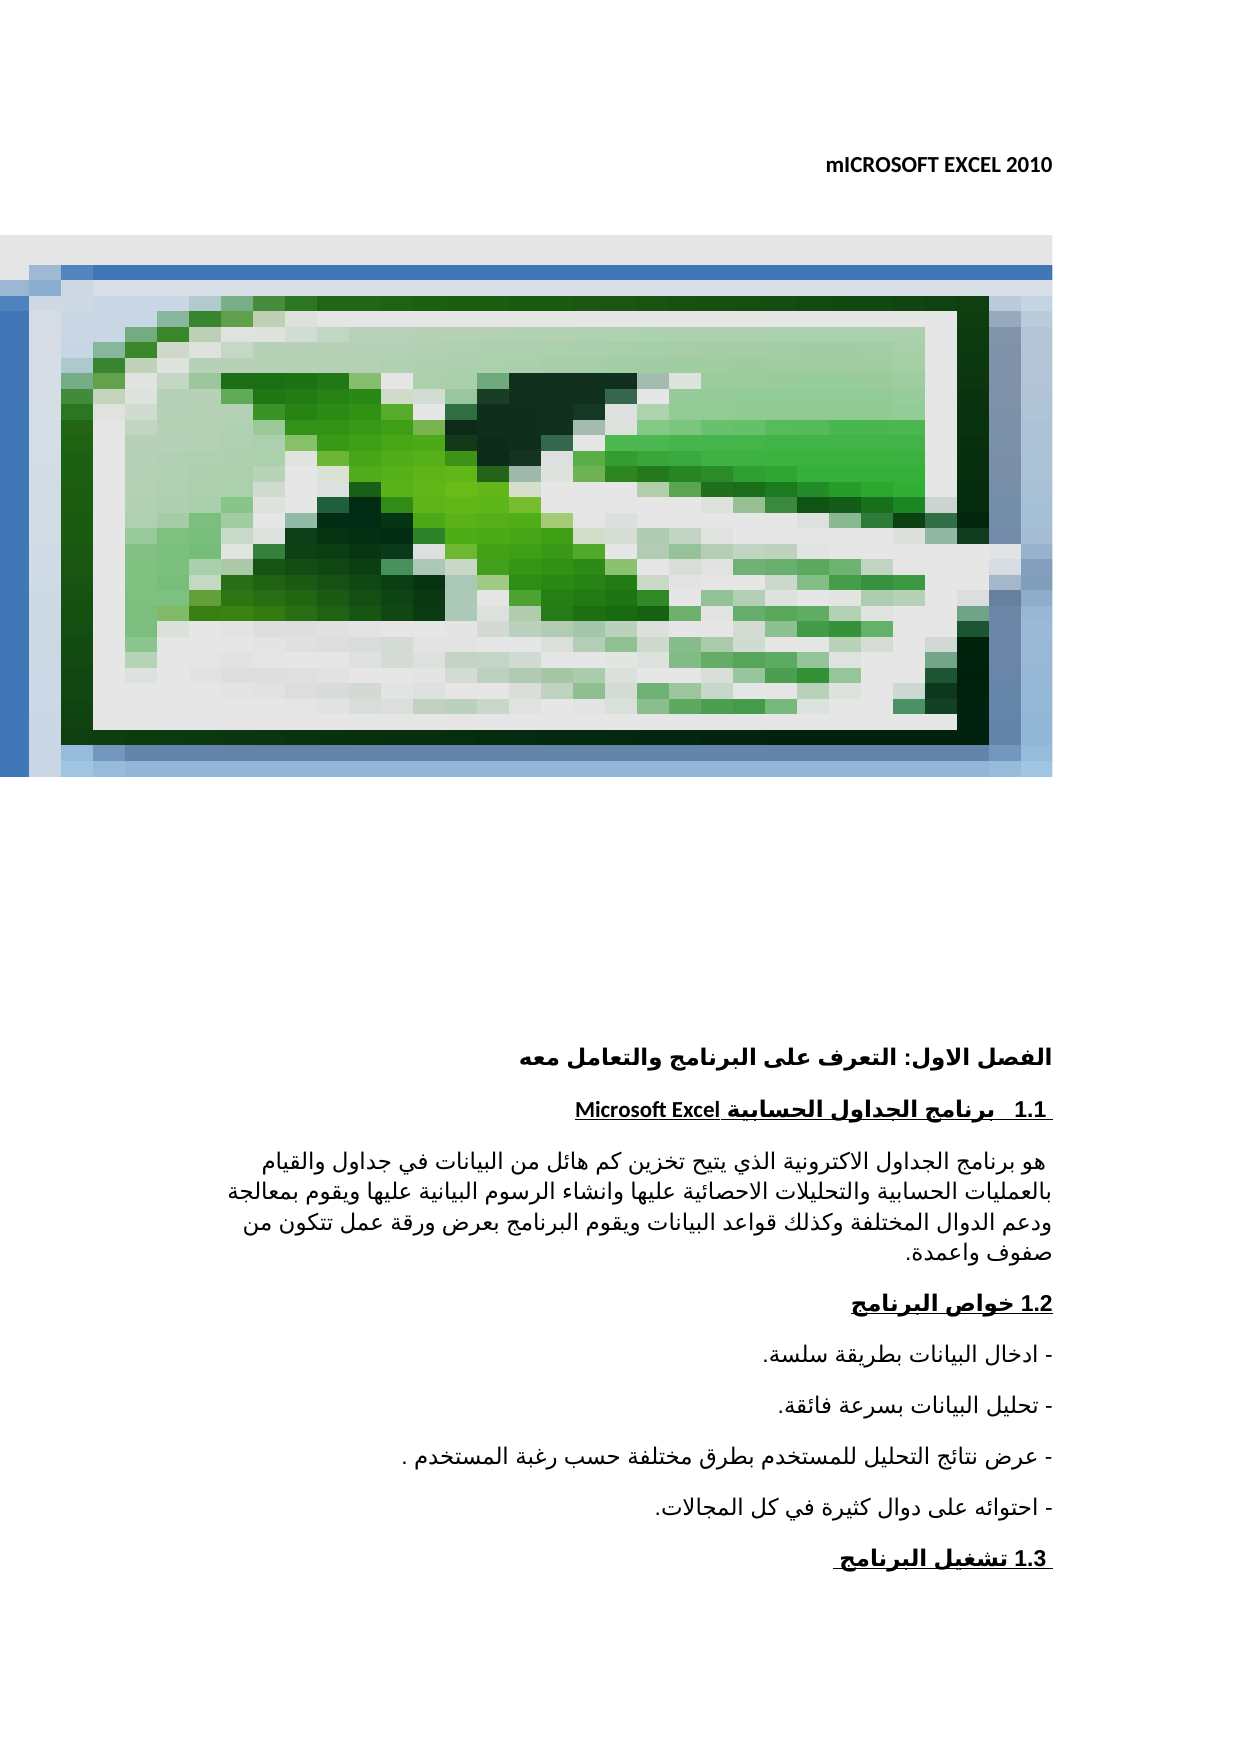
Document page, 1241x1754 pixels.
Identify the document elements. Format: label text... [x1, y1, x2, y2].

text - احتوائه على دوال كثيرة في كل المجالات. [187, 1494, 1053, 1520]
text - ادخال البيانات بطريقة سلسة. [187, 1341, 1053, 1367]
text mICROSOFT EXCEL 2010 [187, 150, 1053, 178]
text - تحليل البيانات بسرعة فائقة. [187, 1392, 1053, 1418]
picture [0, 235, 1053, 777]
text 1.1 برنامج الجداول الحسابية Microsoft Excel [187, 1095, 1053, 1123]
text 1.2 خواص البرنامج [187, 1290, 1053, 1316]
text الفصل الاول: التعرف على البرنامج والتعامل معه [187, 1044, 1053, 1070]
text - عرض نتائج التحليل للمستخدم بطرق مختلفة حسب رغبة المستخدم . [187, 1443, 1053, 1469]
text هو برنامج الجداول الاكترونية الذي يتيح تخزين كم هائل من البيانات في جداول والقيام بالعمليات الحسابية والتحليلات الاحصائية عليها وانشاء الرسوم البيانية عليها ويقوم بمعالجة ودعم الدوال المختلفة وكذلك قواعد البيانات ويقوم البرنامج بعرض ورقة عمل تتكون من صفوف واعمدة. [187, 1148, 1053, 1265]
text 1.3 تشغيل البرنامج [187, 1545, 1053, 1571]
